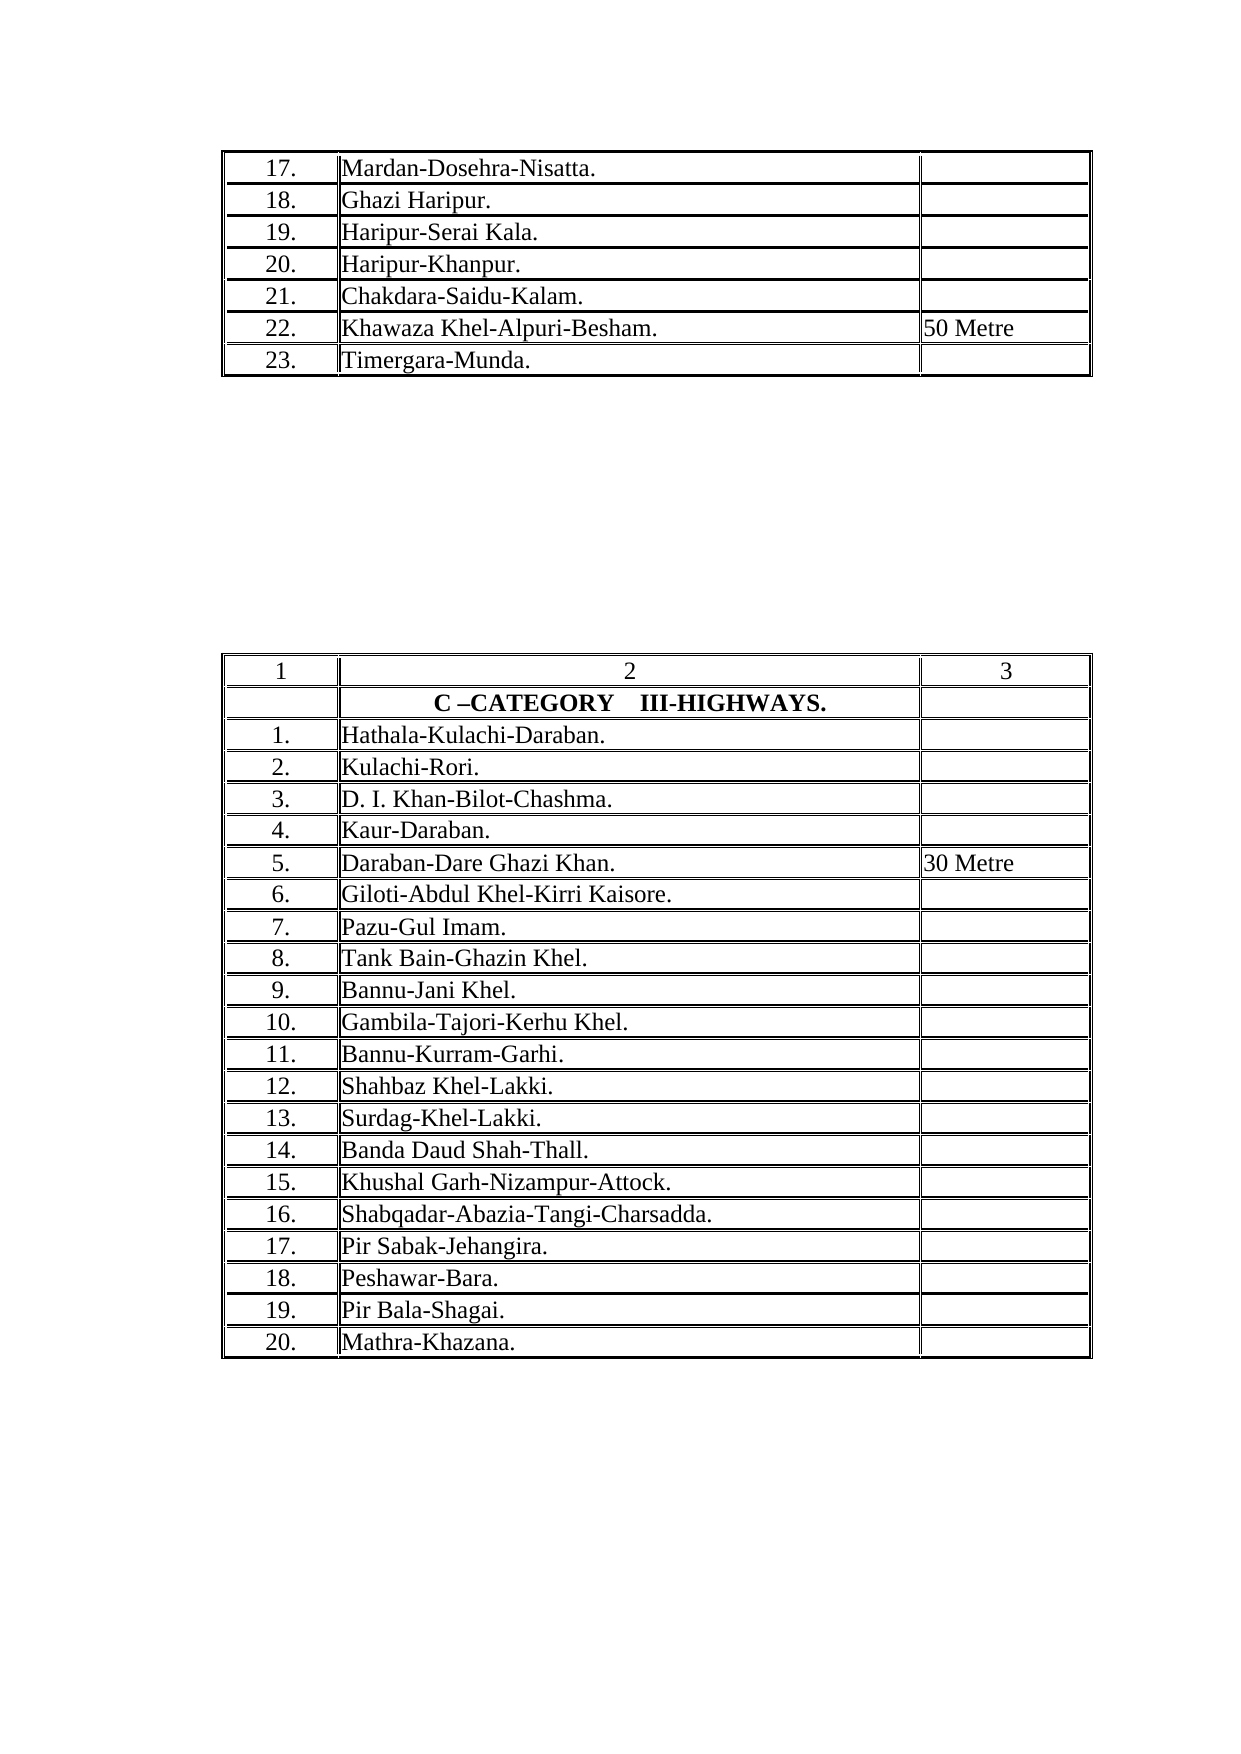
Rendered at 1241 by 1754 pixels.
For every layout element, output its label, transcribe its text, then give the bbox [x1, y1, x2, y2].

table_cell 14. [225, 1132, 337, 1164]
table_cell Tank Bain-Ghazin Khel. [341, 944, 919, 972]
table_cell [922, 972, 1090, 1004]
table_cell [922, 246, 1089, 278]
table_cell Khawaza Khel-Alpuri-Besham. [341, 313, 919, 342]
table_cell 12. [225, 1068, 337, 1100]
table_cell Khushal Garh-Nizampur-Attock. [341, 1168, 919, 1196]
table_cell [922, 813, 1090, 844]
table_header 1 [225, 654, 339, 684]
table_cell 2. [225, 749, 337, 780]
table_cell [922, 1036, 1090, 1068]
table_cell Mardan-Dosehra-Nisatta. [339, 153, 921, 182]
table_cell 19. [225, 1292, 337, 1324]
table_cell [922, 278, 1091, 310]
table_cell Pir Sabak-Jehangira. [341, 1232, 919, 1260]
table_header 2 [339, 656, 921, 684]
table_cell Bannu-Kurram-Garhi. [341, 1040, 919, 1068]
table_cell [921, 342, 1091, 374]
table_cell 18. [225, 1260, 337, 1292]
table_cell Shabqadar-Abazia-Tangi-Charsadda. [341, 1200, 919, 1228]
table_cell 5. [225, 844, 337, 876]
table_cell D. I. Khan-Bilot-Chashma. [341, 784, 919, 812]
table_cell [922, 685, 1090, 716]
table_cell [922, 1004, 1090, 1036]
table_cell 21. [223, 278, 337, 310]
table_cell Surdag-Khel-Lakki. [341, 1104, 919, 1132]
table_cell [922, 876, 1090, 908]
table_cell Mathra-Khazana. [339, 1328, 921, 1356]
table_cell Hathala-Kulachi-Daraban. [341, 720, 919, 748]
table_cell [922, 1260, 1090, 1292]
table_cell [922, 716, 1090, 748]
table_cell [922, 1292, 1089, 1324]
table_cell 20. [225, 1324, 339, 1356]
table_cell [922, 214, 1089, 246]
table_cell 13. [225, 1100, 337, 1132]
table_cell [922, 908, 1090, 940]
table_cell 6. [225, 876, 337, 908]
table_cell 8. [225, 940, 337, 972]
table_cell [922, 182, 1089, 214]
table_cell 3. [225, 780, 337, 812]
table_cell [921, 1324, 1090, 1356]
table_cell [922, 940, 1090, 972]
table_cell 20. [225, 246, 337, 278]
table_cell Daraban-Dare Ghazi Khan. [341, 848, 919, 876]
table_cell 4. [225, 813, 337, 844]
table_cell 17. [225, 152, 339, 182]
table_cell 15. [225, 1164, 337, 1196]
table_cell Kaur-Daraban. [341, 816, 919, 844]
table_cell Chakdara-Saidu-Kalam. [341, 281, 919, 310]
table_cell 10. [225, 1004, 337, 1036]
table_cell Kulachi-Rori. [341, 752, 919, 780]
table_cell [225, 685, 337, 716]
table_cell [922, 1164, 1090, 1196]
table_cell [922, 780, 1090, 812]
table_header 3 [921, 656, 1089, 684]
table_cell Peshawar-Bara. [341, 1264, 919, 1292]
table_cell 7. [225, 908, 337, 940]
table_cell [922, 1100, 1090, 1132]
table_cell [922, 1068, 1090, 1100]
table_cell Timergara-Munda. [339, 345, 921, 374]
table_cell Haripur-Serai Kala. [341, 217, 919, 246]
table_cell Pir Bala-Shagai. [341, 1295, 919, 1324]
table_cell Ghazi Haripur. [341, 185, 919, 214]
table_cell 11. [225, 1036, 337, 1068]
table_cell 18. [225, 182, 337, 214]
table_cell Haripur-Khanpur. [341, 249, 919, 278]
table_cell 19. [225, 214, 337, 246]
table_cell 17. [225, 1228, 337, 1260]
table_cell C –CATEGORY III-HIGHWAYS. [341, 688, 919, 716]
table_cell Giloti-Abdul Khel-Kirri Kaisore. [341, 880, 919, 908]
table_cell Gambila-Tajori-Kerhu Khel. [341, 1008, 919, 1036]
table_cell [922, 1228, 1090, 1260]
table_cell Bannu-Jani Khel. [341, 976, 919, 1004]
table_cell 9. [225, 972, 337, 1004]
table_cell [922, 1132, 1090, 1164]
table_cell 50 Metre [922, 310, 1089, 342]
table_cell 22. [225, 310, 337, 342]
table_cell Shahbaz Khel-Lakki. [341, 1072, 919, 1100]
table_cell 1. [225, 716, 337, 748]
table_cell [921, 153, 1089, 182]
table_cell 23. [223, 342, 339, 374]
table_cell [922, 1196, 1090, 1228]
table_cell [922, 749, 1090, 780]
table_cell 30 Metre [922, 844, 1090, 876]
table_cell Banda Daud Shah-Thall. [341, 1136, 919, 1164]
table_cell 16. [225, 1196, 337, 1228]
table_cell Pazu-Gul Imam. [341, 912, 919, 940]
